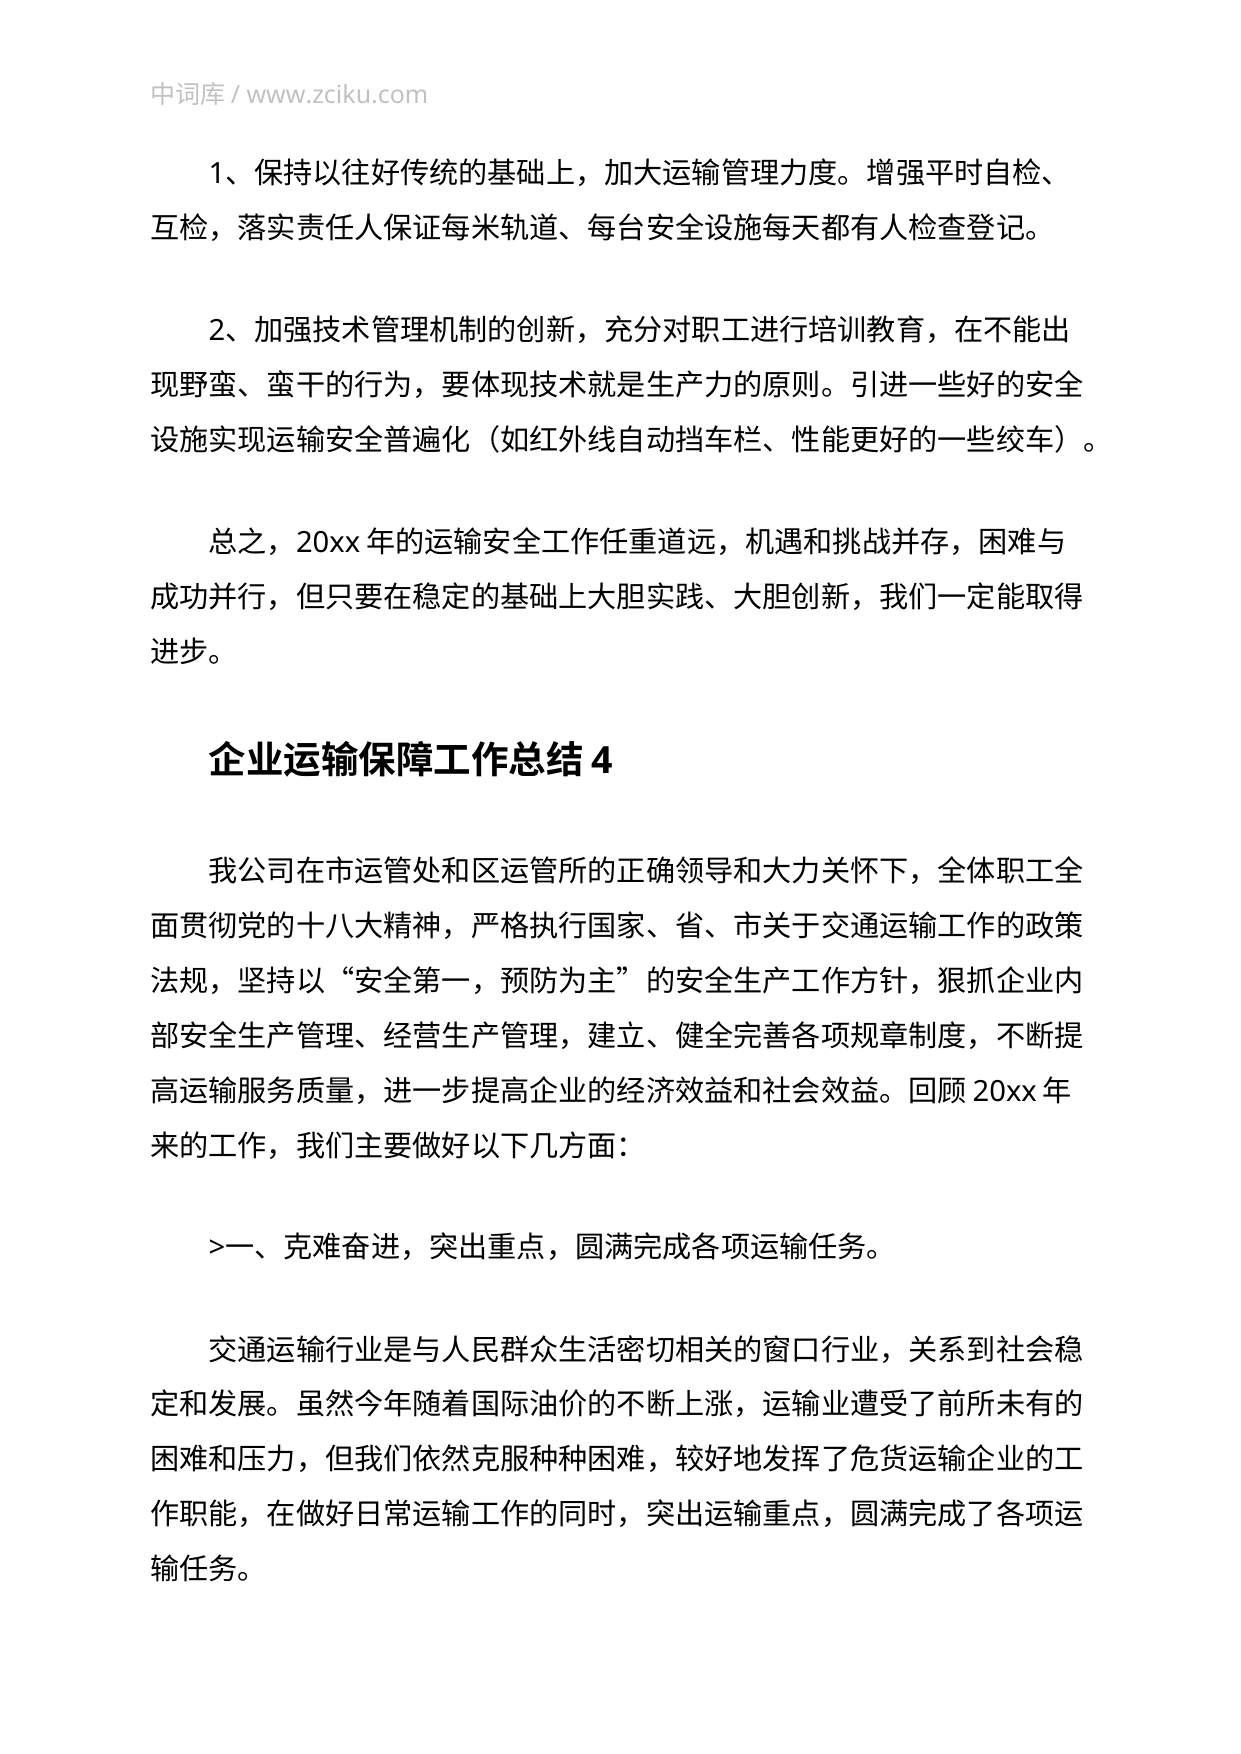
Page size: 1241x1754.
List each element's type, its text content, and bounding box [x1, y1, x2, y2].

text 我公司在市运管处和区运管所的正确领导和大力关怀下，全体职工全面贯彻党的十八大精神，严格执行国家、省、市关于交通运输工作的政策法规，坚持以“安全第一，预防为主”的安全生产工作方针，狠抓企业内部安全生产管理、经营生产管理，建立、健全完善各项规章制度，不断提高运输服务质量，进一步提高企业的经济效益和社会效益。回顾20xx年来的工作，我们主要做好以下几方面： [150, 848, 1090, 1164]
text 总之，20xx年的运输安全工作任重道远，机遇和挑战并存，困难与成功并行，但只要在稳定的基础上大胆实践、大胆创新，我们一定能取得进步。 [150, 518, 1090, 671]
text >一、克难奋进，突出重点，圆满完成各项运输任务。 [150, 1224, 1090, 1266]
text 企业运输保障工作总结4 [150, 730, 1090, 784]
text 1、保持以往好传统的基础上，加大运输管理力度。增强平时自检、互检，落实责任人保证每米轨道、每台安全设施每天都有人检查登记。 [150, 150, 1090, 247]
text 2、加强技术管理机制的创新，充分对职工进行培训教育，在不能出现野蛮、蛮干的行为，要体现技术就是生产力的原则。引进一些好的安全设施实现运输安全普遍化（如红外线自动挡车栏、性能更好的一些绞车）。 [150, 307, 1090, 459]
text 交通运输行业是与人民群众生活密切相关的窗口行业，关系到社会稳定和发展。虽然今年随着国际油价的不断上涨，运输业遭受了前所未有的困难和压力，但我们依然克服种种困难，较好地发挥了危货运输企业的工作职能，在做好日常运输工作的同时，突出运输重点，圆满完成了各项运输任务。 [150, 1326, 1090, 1588]
